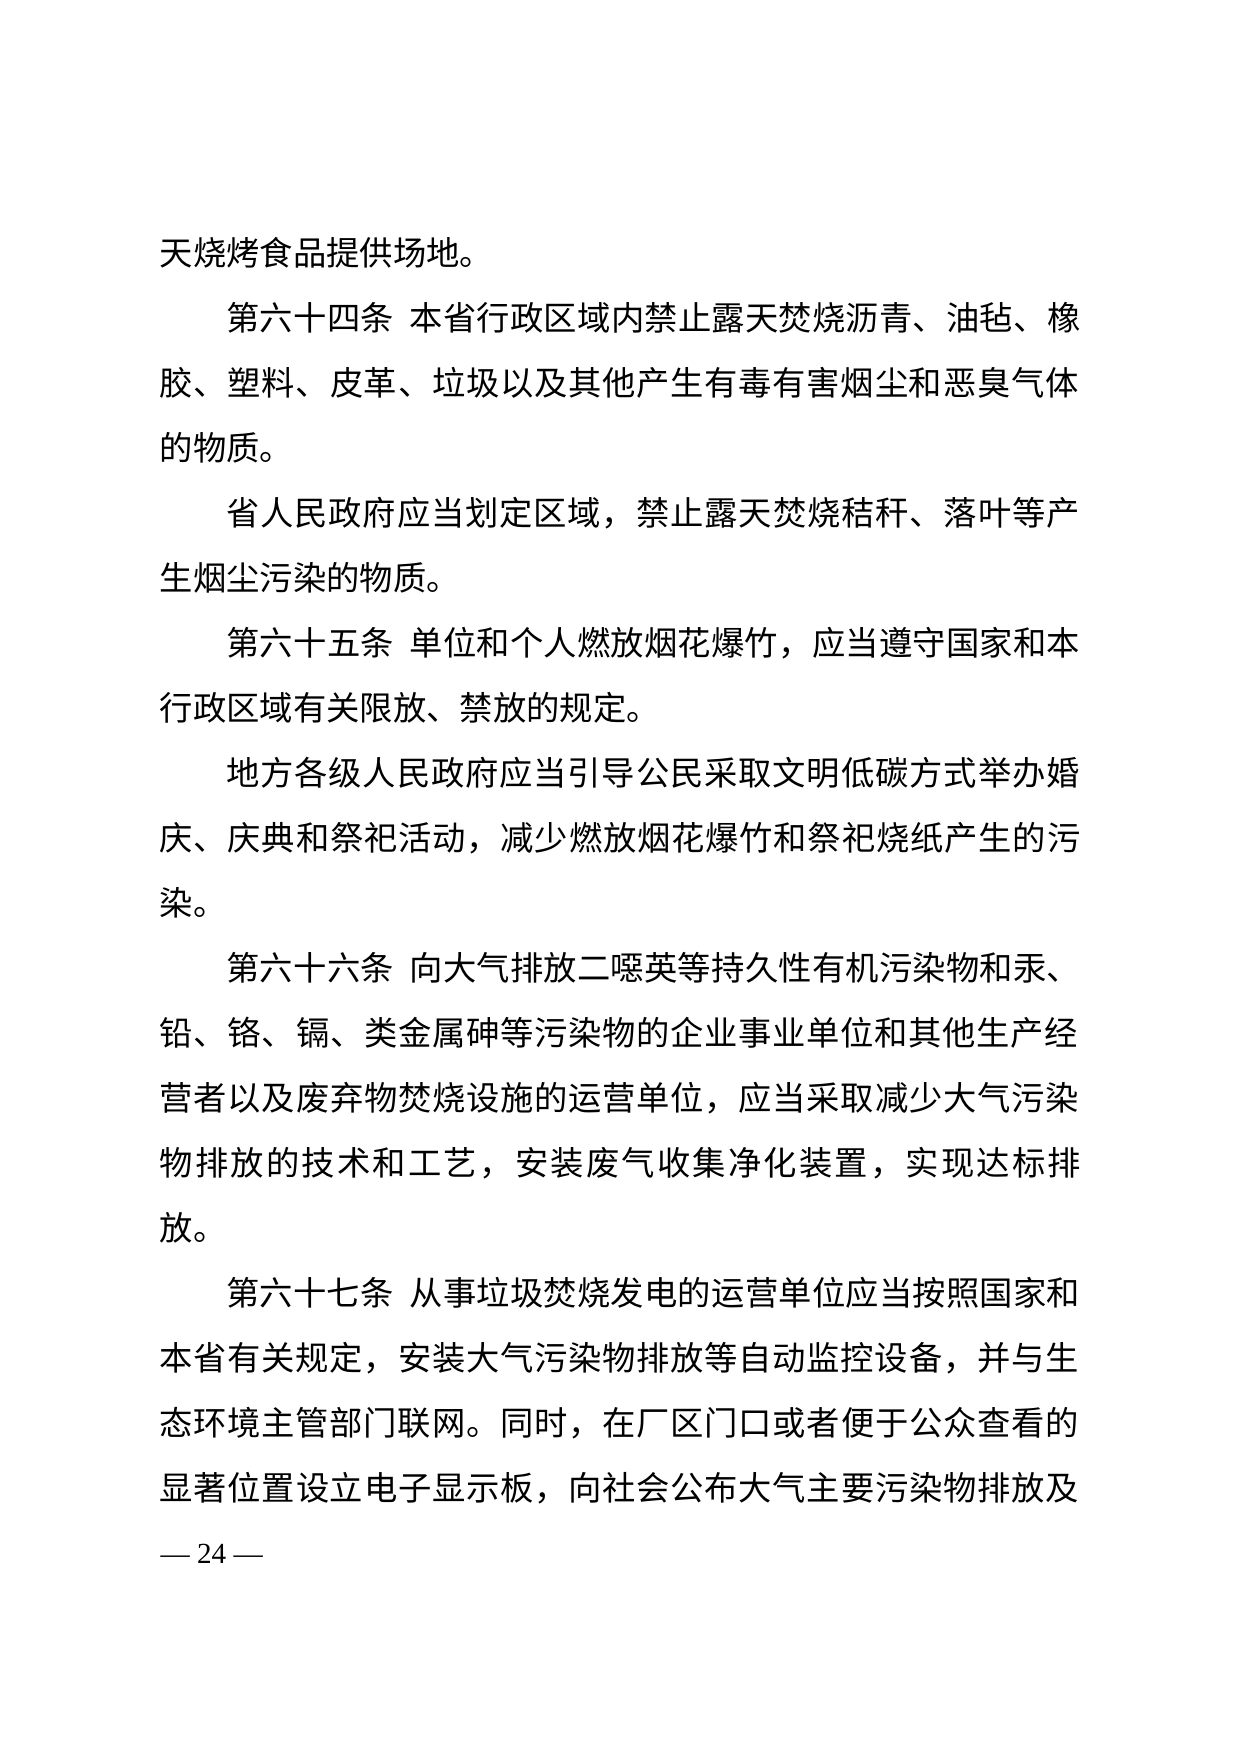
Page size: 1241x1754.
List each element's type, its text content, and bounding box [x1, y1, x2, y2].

text 第六十五条 单位和个人燃放烟花爆竹，应当遵守国家和本行政区域有关限放、禁放的规定。 [159, 617, 1081, 747]
text 省人民政府应当划定区域，禁止露天焚烧秸秆、落叶等产生烟尘污染的物质。 [159, 487, 1081, 617]
text 第六十四条 本省行政区域内禁止露天焚烧沥青、油毡、橡胶、塑料、皮革、垃圾以及其他产生有毒有害烟尘和恶臭气体的物质。 [159, 292, 1081, 487]
text 地方各级人民政府应当引导公民采取文明低碳方式举办婚庆、庆典和祭祀活动，减少燃放烟花爆竹和祭祀烧纸产生的污染。 [159, 747, 1081, 942]
text 第六十六条 向大气排放二噁英等持久性有机污染物和汞、铅、铬、镉、类金属砷等污染物的企业事业单位和其他生产经营者以及废弃物焚烧设施的运营单位，应当采取减少大气污染物排放的技术和工艺，安装废气收集净化装置，实现达标排放。 [159, 942, 1081, 1267]
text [159, 227, 1081, 292]
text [159, 1267, 1081, 1527]
